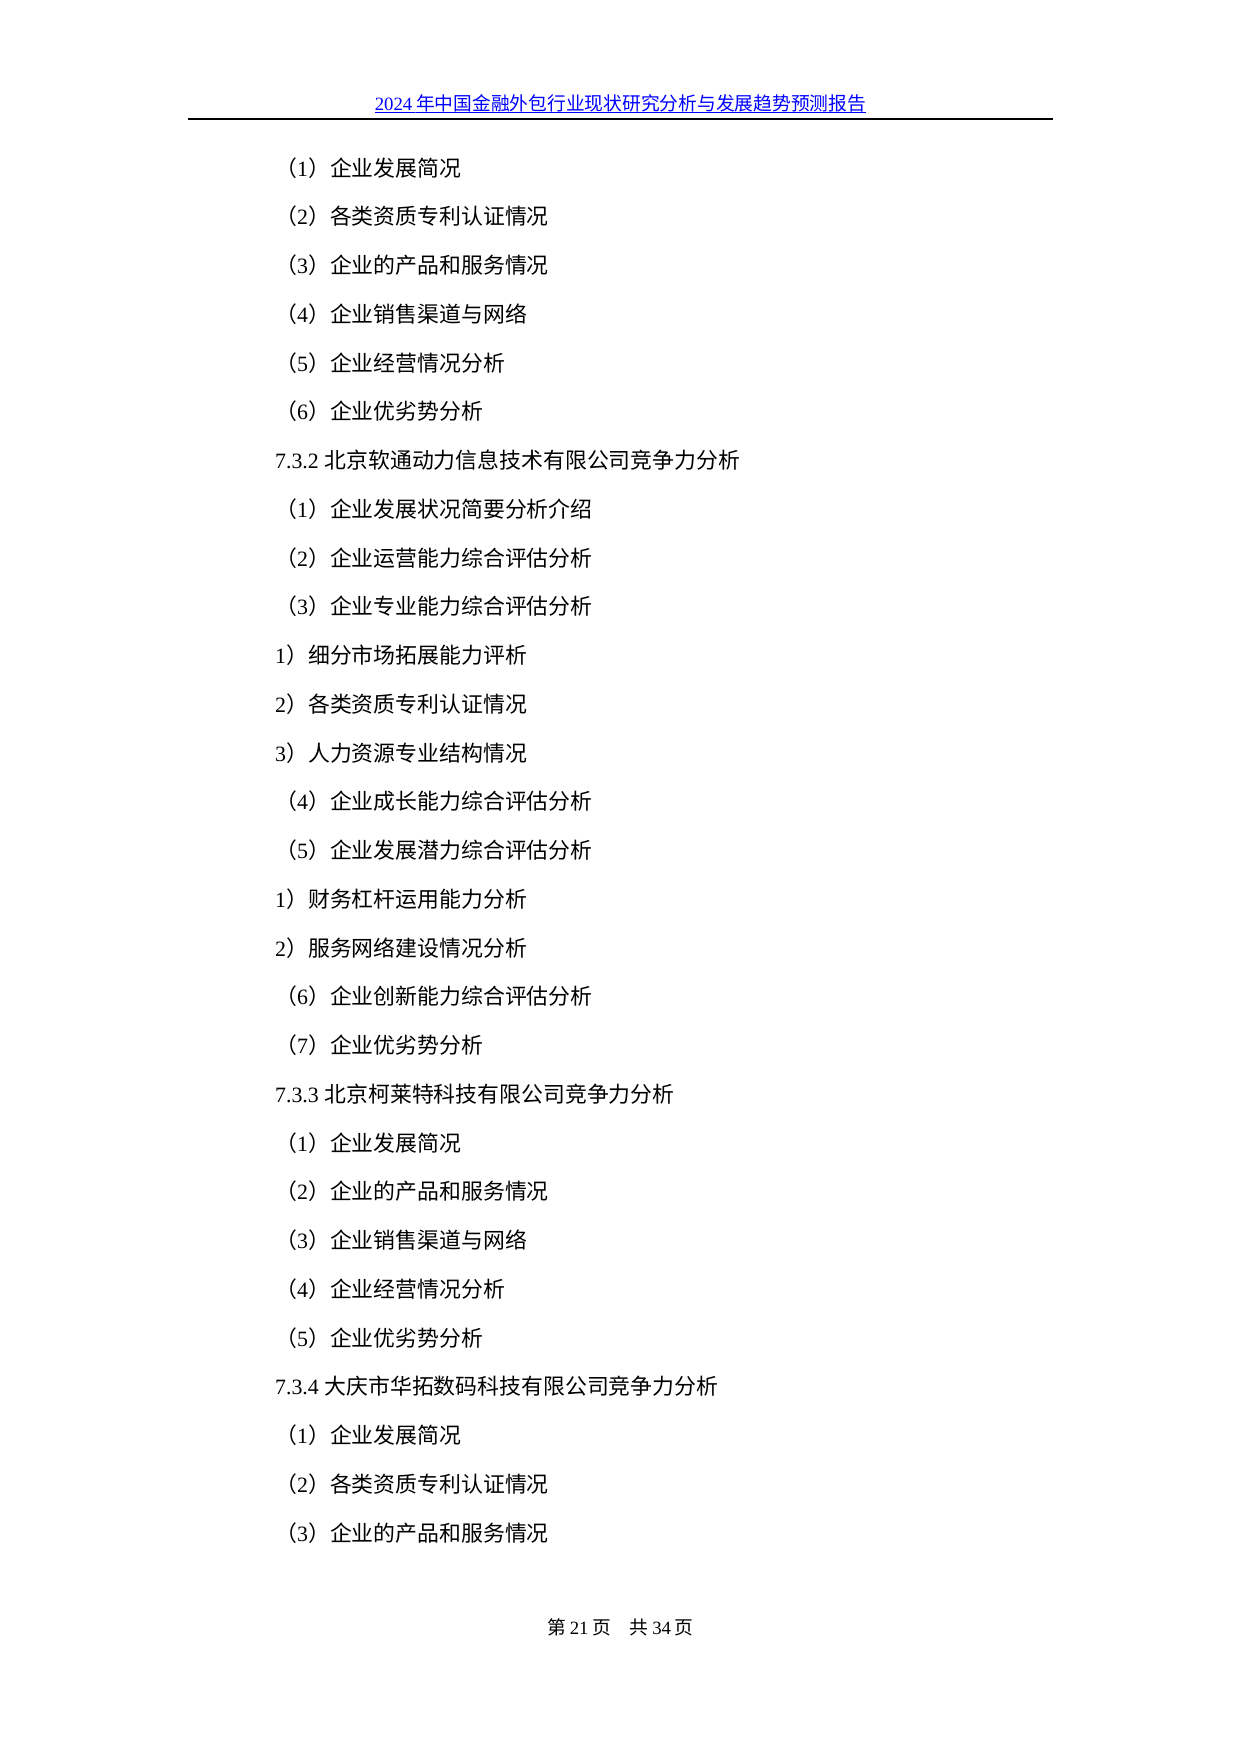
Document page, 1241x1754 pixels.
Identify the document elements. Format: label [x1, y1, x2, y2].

text [187, 150, 1053, 1548]
